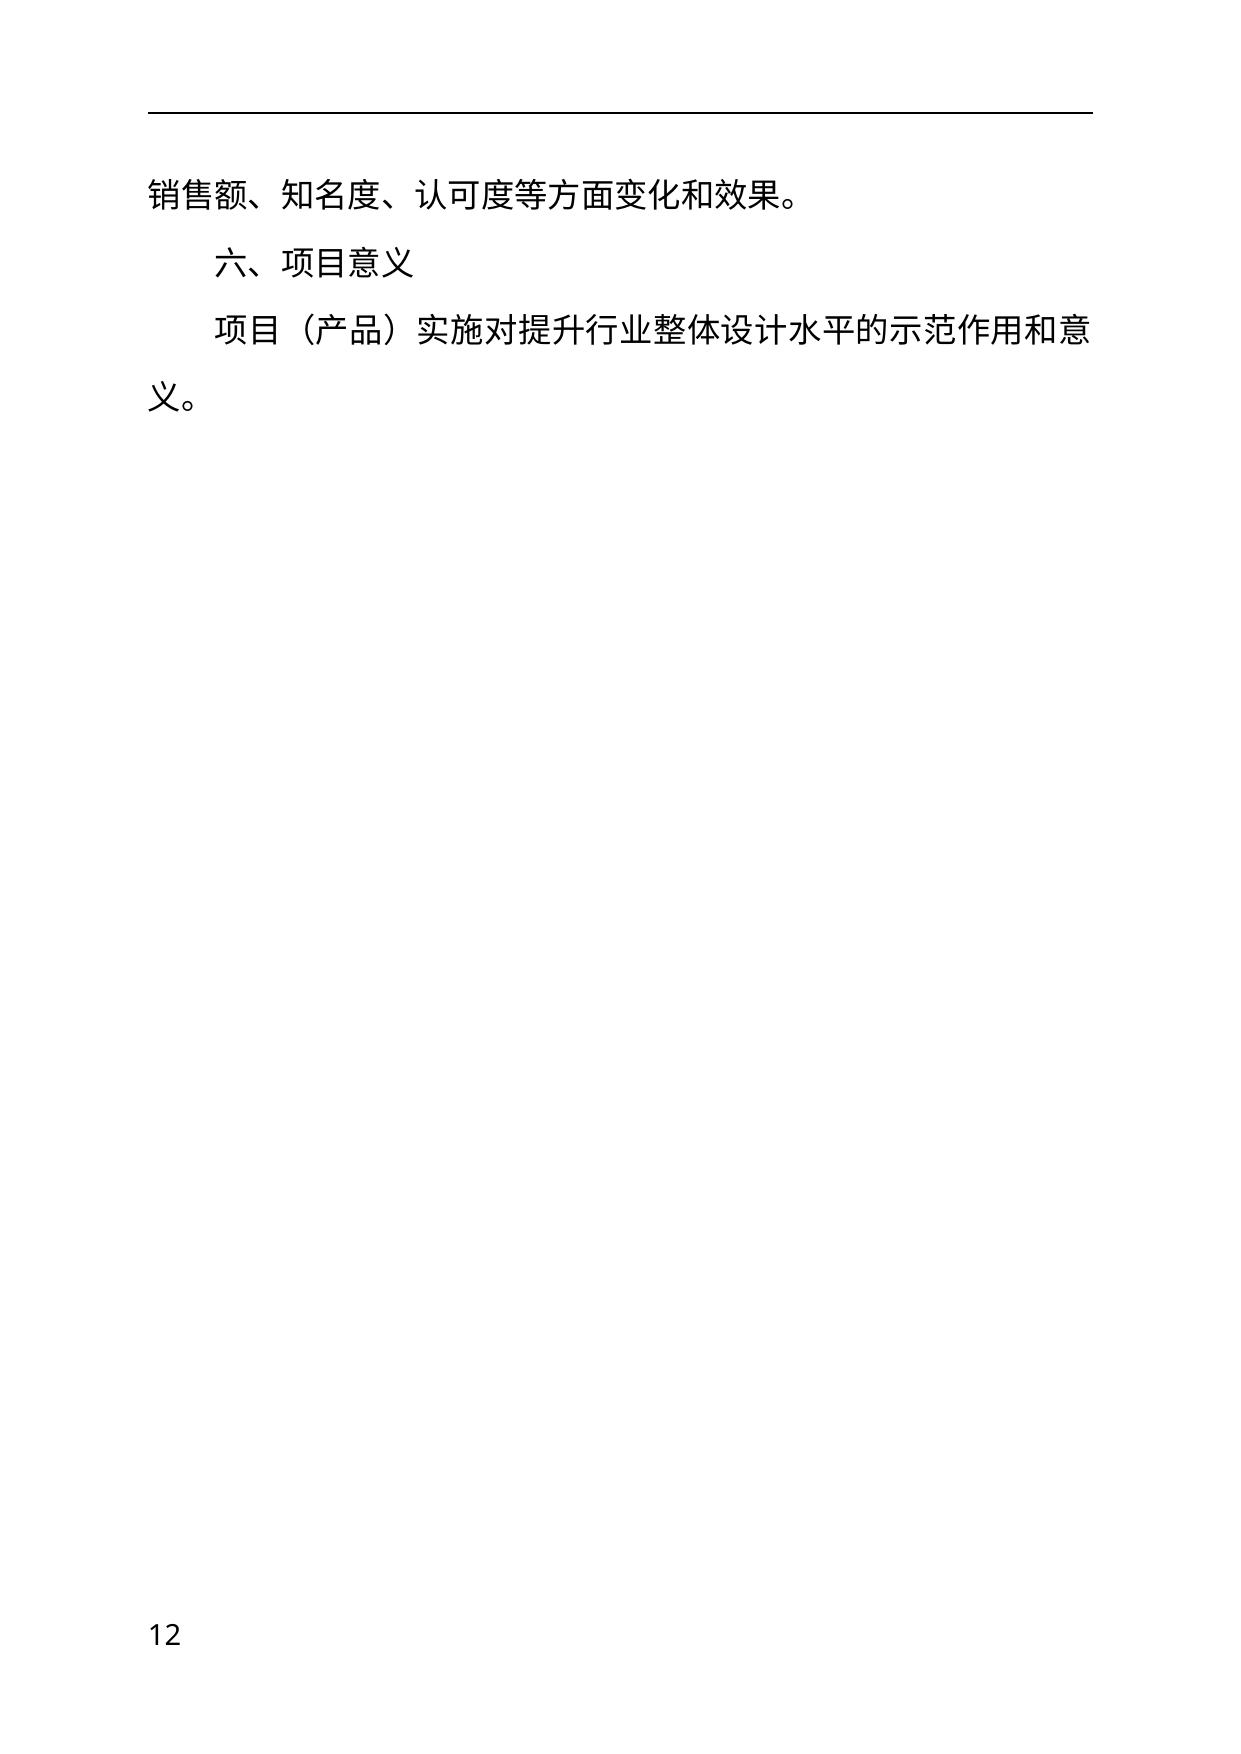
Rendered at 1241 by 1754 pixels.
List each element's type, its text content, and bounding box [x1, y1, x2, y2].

text 六、项目意义 [148, 227, 1093, 294]
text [148, 159, 1093, 227]
text 项目（产品）实施对提升行业整体设计水平的示范作用和意义。 [148, 294, 1093, 429]
